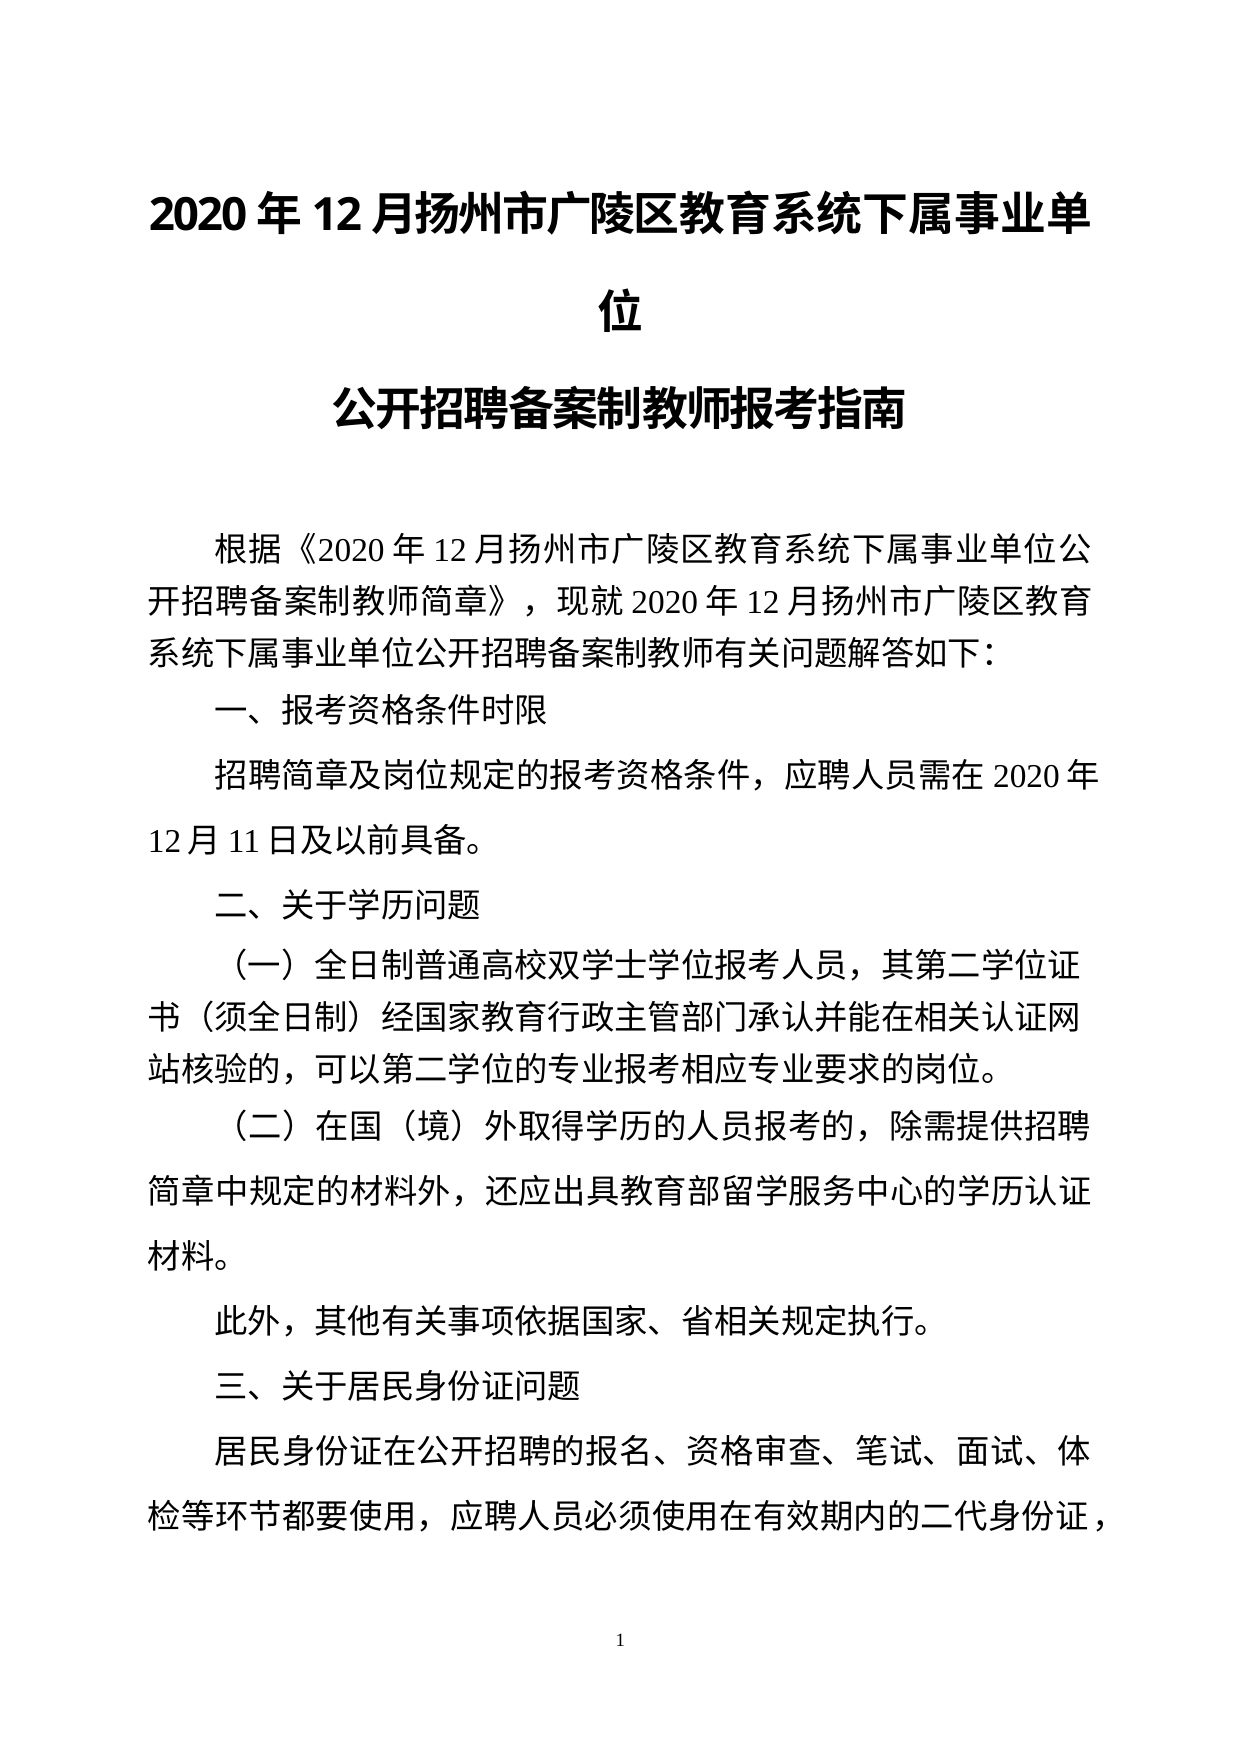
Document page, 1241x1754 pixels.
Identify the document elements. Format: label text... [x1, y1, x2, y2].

text 公开招聘备案制教师报考指南 [148, 357, 1092, 454]
text 三、关于居民身份证问题 [148, 1352, 1092, 1417]
text 一、报考资格条件时限 [148, 676, 1092, 741]
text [148, 1417, 1092, 1547]
text 此外，其他有关事项依据国家、省相关规定执行。 [148, 1287, 1092, 1352]
text （一）全日制普通高校双学士学位报考人员，其第二学位证书（须全日制）经国家教育行政主管部门承认并能在相关认证网站核验的，可以第二学位的专业报考相应专业要求的岗位。 [148, 936, 1092, 1092]
text （二）在国（境）外取得学历的人员报考的，除需提供招聘简章中规定的材料外，还应出具教育部留学服务中心的学历认证材料。 [148, 1092, 1092, 1287]
text 二、关于学历问题 [148, 871, 1092, 936]
text 根据《2020年12月扬州市广陵区教育系统下属事业单位公开招聘备案制教师简章》，现就2020年12月扬州市广陵区教育系统下属事业单位公开招聘备案制教师有关问题解答如下： [148, 519, 1092, 676]
text 招聘简章及岗位规定的报考资格条件，应聘人员需在2020年12月11日及以前具备。 [148, 741, 1100, 871]
text 2020年12月扬州市广陵区教育系统下属事业单位 [148, 162, 1092, 357]
